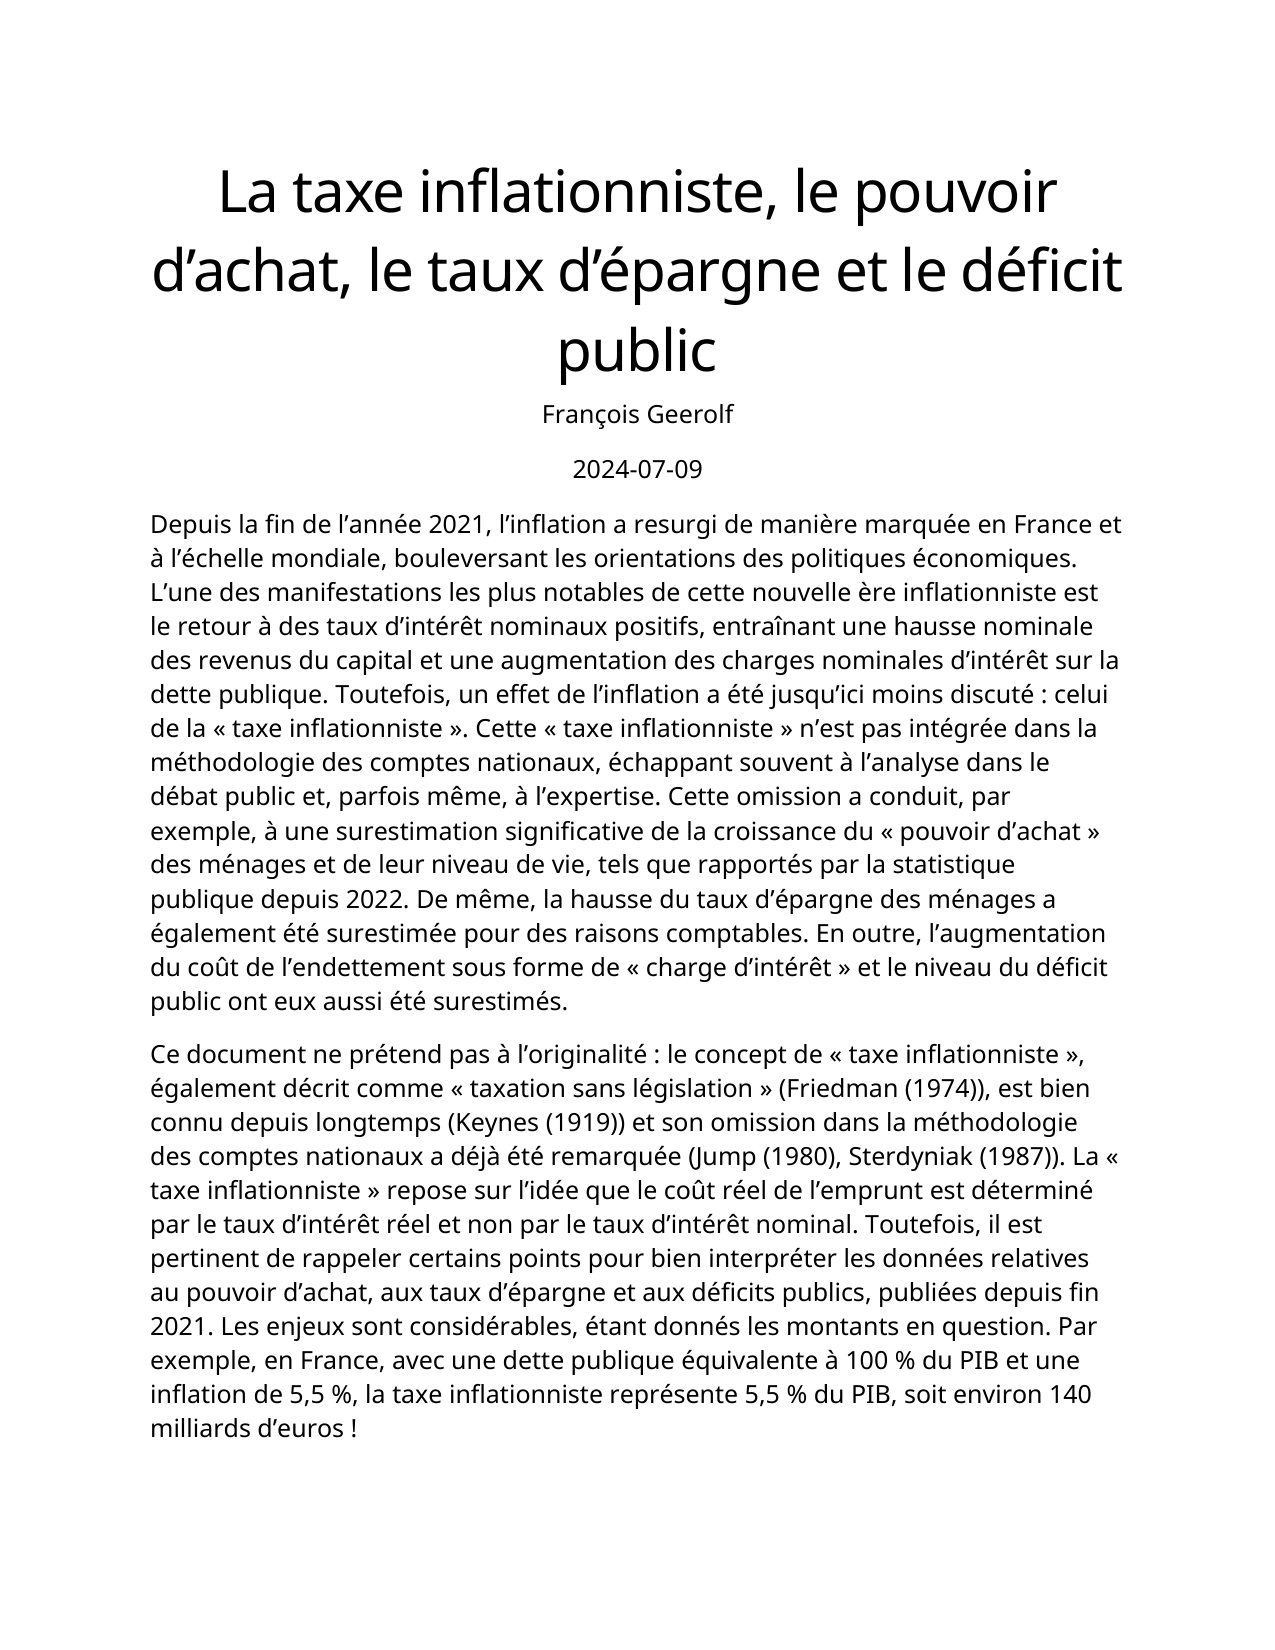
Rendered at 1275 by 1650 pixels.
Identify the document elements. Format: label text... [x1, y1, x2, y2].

text Ce document ne prétend pas à l’originalité : le concept de « taxe inflationniste », également décrit comme « taxation sans législation » (Friedman (1974)), est bien connu depuis longtemps (Keynes (1919)) et son omission dans la méthodologie des comptes nationaux a déjà été remarquée (Jump (1980), Sterdyniak (1987)). La « taxe inflationniste » repose sur l’idée que le coût réel de l’emprunt est déterminé par le taux d’intérêt réel et non par le taux d’intérêt nominal. Toutefois, il est pertinent de rappeler certains points pour bien interpréter les données relatives au pouvoir d’achat, aux taux d’épargne et aux déficits publics, publiées depuis fin 2021. Les enjeux sont considérables, étant donnés les montants en question. Par exemple, en France, avec une dette publique équivalente à 100 % du PIB et une inflation de 5,5 %, la taxe inflationniste représente 5,5 % du PIB, soit environ 140 milliards d’euros ! [150, 1036, 1125, 1445]
text Depuis la fin de l’année 2021, l’inflation a resurgi de manière marquée en France et à l’échelle mondiale, bouleversant les orientations des politiques économiques. L’une des manifestations les plus notables de cette nouvelle ère inflationniste est le retour à des taux d’intérêt nominaux positifs, entraînant une hausse nominale des revenus du capital et une augmentation des charges nominales d’intérêt sur la dette publique. Toutefois, un effet de l’inflation a été jusqu’ici moins discuté : celui de la « taxe inflationniste ». Cette « taxe inflationniste » n’est pas intégrée dans la méthodologie des comptes nationaux, échappant souvent à l’analyse dans le débat public et, parfois même, à l’expertise. Cette omission a conduit, par exemple, à une surestimation significative de la croissance du « pouvoir d’achat » des ménages et de leur niveau de vie, tels que rapportés par la statistique publique depuis 2022. De même, la hausse du taux d’épargne des ménages a également été surestimée pour des raisons comptables. En outre, l’augmentation du coût de l’endettement sous forme de « charge d’intérêt » et le niveau du déficit public ont eux aussi été surestimés. [150, 507, 1125, 1017]
text 2024-07-09 [150, 452, 1125, 486]
text François Geerolf [150, 397, 1125, 431]
title La taxe inflationniste, le pouvoir d’achat, le taux d’épargne et le déficit public [150, 150, 1125, 388]
